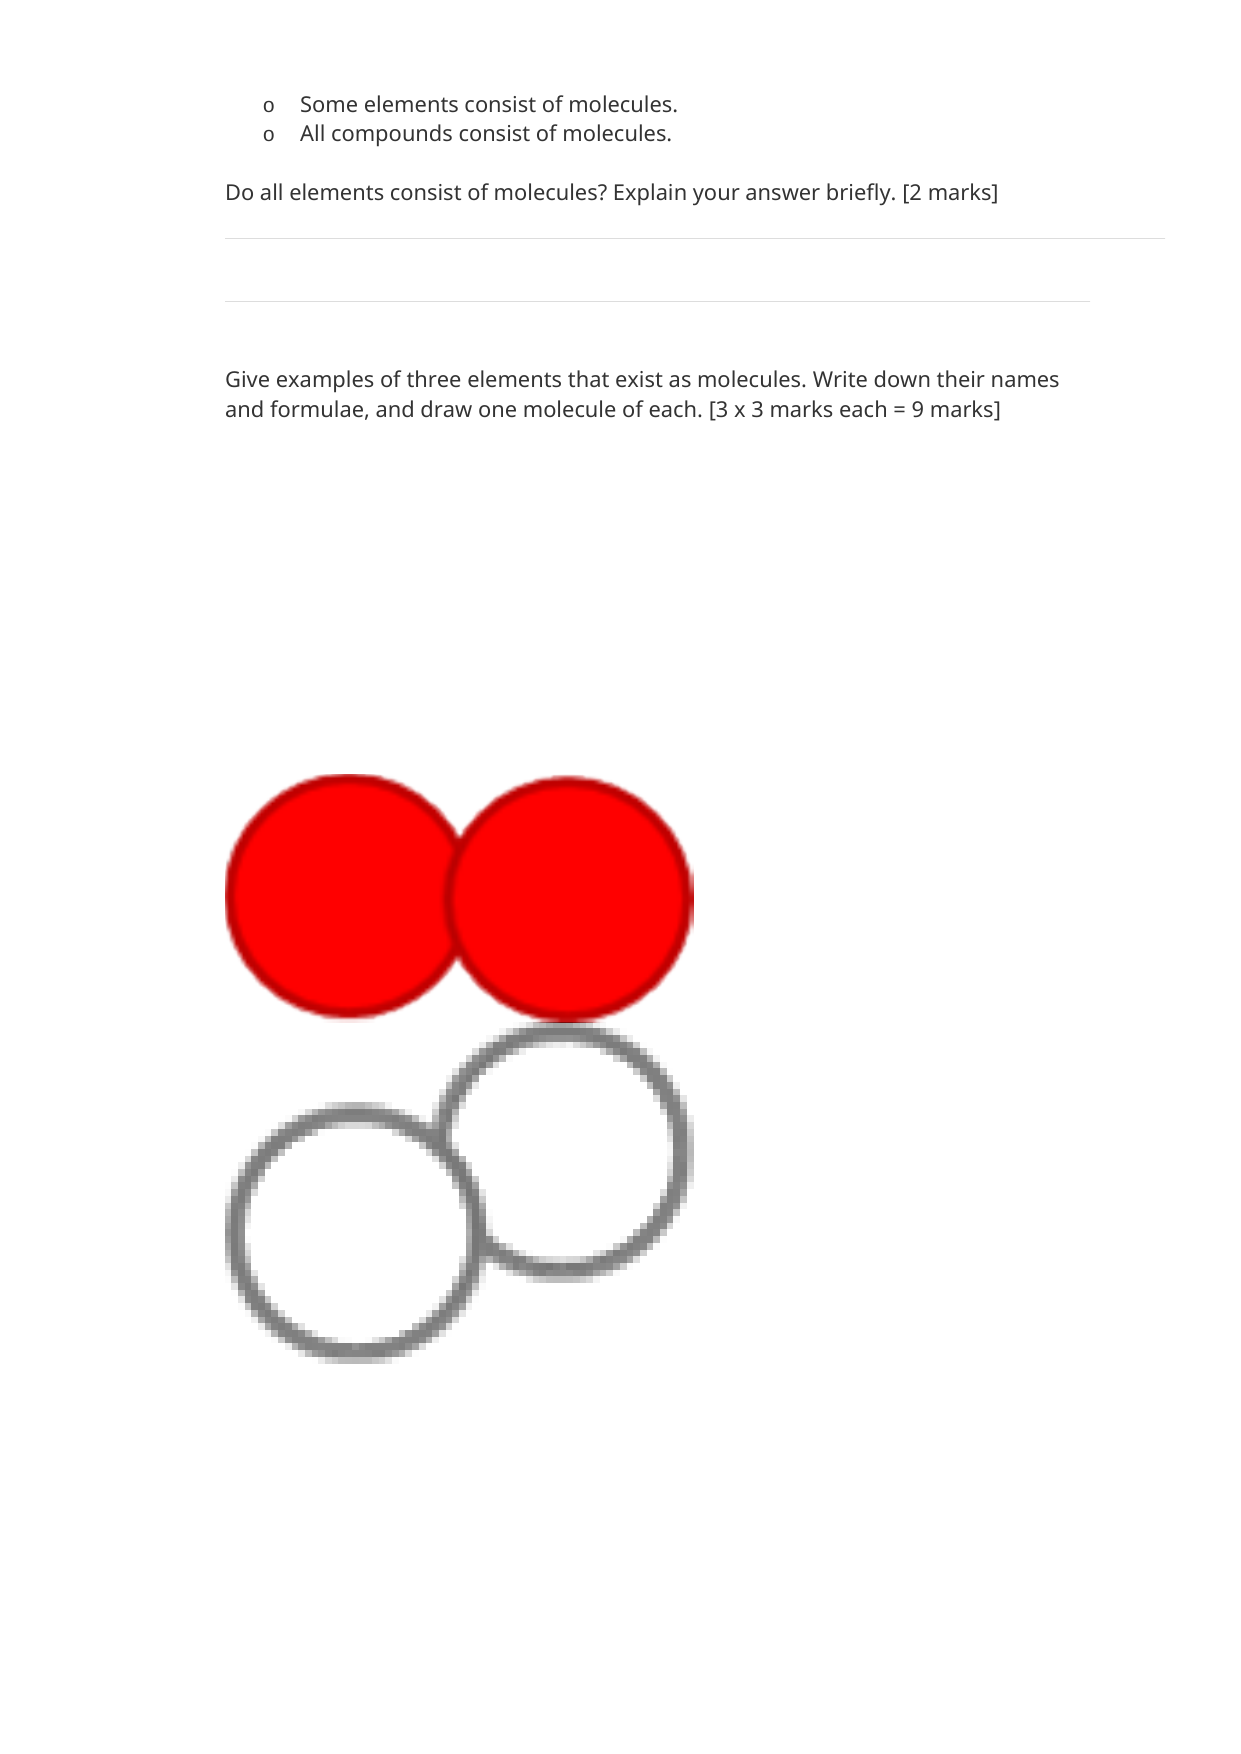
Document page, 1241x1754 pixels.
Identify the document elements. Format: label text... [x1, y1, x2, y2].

list Some elements consist of molecules. [262, 89, 1090, 118]
list All compounds consist of molecules. [262, 118, 1090, 148]
text Do all elements consist of molecules? Explain your answer briefly. [2 marks] [225, 177, 1090, 207]
picture [225, 774, 694, 1364]
text Give examples of three elements that exist as molecules. Write down their names and formulae, and draw one molecule of each. [3 x 3 marks each = 9 marks] [225, 364, 1090, 423]
